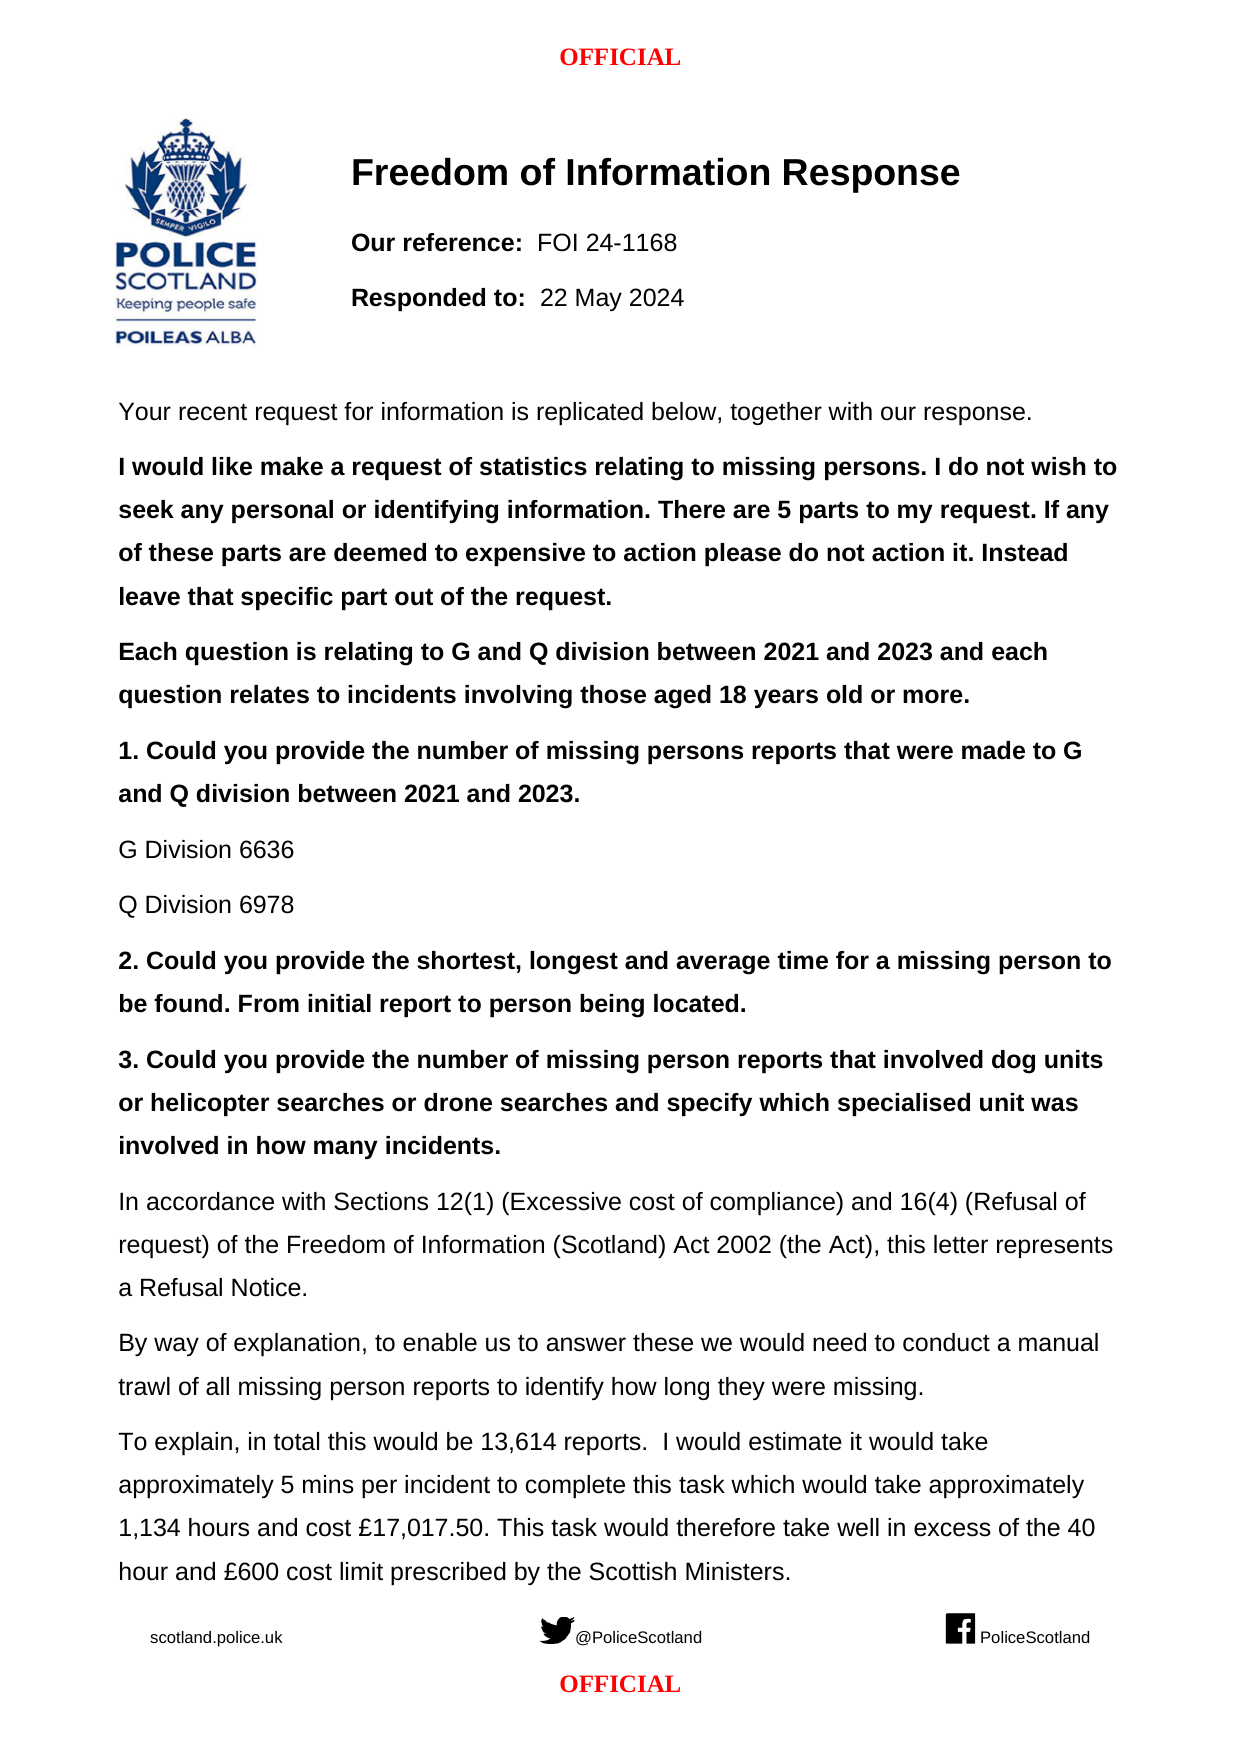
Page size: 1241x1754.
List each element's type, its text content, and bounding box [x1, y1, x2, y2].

text In accordance with Sections 12(1) (Excessive cost of compliance) and 16(4) (Refusal of request) of the Freedom of Information (Scotland) Act 2002 (the Act), this letter represents a Refusal Notice. [118, 1186, 1122, 1301]
text Q Division 6978 [118, 890, 1122, 919]
subtitle 1. Could you provide the number of missing persons reports that were made to G and Q division between 2021 and 2023. [118, 736, 1122, 808]
picture [945, 1613, 976, 1644]
text G Division 6636 [118, 834, 1122, 863]
text By way of explanation, to enable us to answer these we would need to conduct a manual trawl of all missing person reports to identify how long they were missing. [118, 1328, 1122, 1400]
table_header Freedom of Information Response Our reference: FOI 24-1168 Responded to: 22 May 2024 [340, 118, 1121, 384]
subtitle Each question is relating to G and Q division between 2021 and 2023 and each question relates to incidents involving those aged 18 years old or more. [118, 637, 1122, 709]
text To explain, in total this would be 13,614 reports. I would estimate it would take approximately 5 mins per incident to complete this task which would take approximately 1,134 hours and cost £17,017.50. This task would therefore take well in excess of the 40 hour and £600 cost limit prescribed by the Scottish Ministers. [118, 1427, 1122, 1585]
subtitle 2. Could you provide the shortest, longest and average time for a missing person to be found. From initial report to person being located. [118, 946, 1122, 1018]
table_header [103, 118, 339, 384]
text Your recent request for information is replicated below, together with our response. [118, 396, 1122, 425]
subtitle 3. Could you provide the number of missing person reports that involved dog units or helicopter searches or drone searches and specify which specialised unit was involved in how many incidents. [118, 1044, 1122, 1159]
picture [538, 1617, 575, 1644]
subtitle I would like make a request of statistics relating to missing persons. I do not wish to seek any personal or identifying information. There are 5 parts to my request. If any of these parts are deemed to expensive to action please do not action it. Instead leave that specific part out of the request. [118, 452, 1122, 610]
picture [114, 118, 257, 347]
